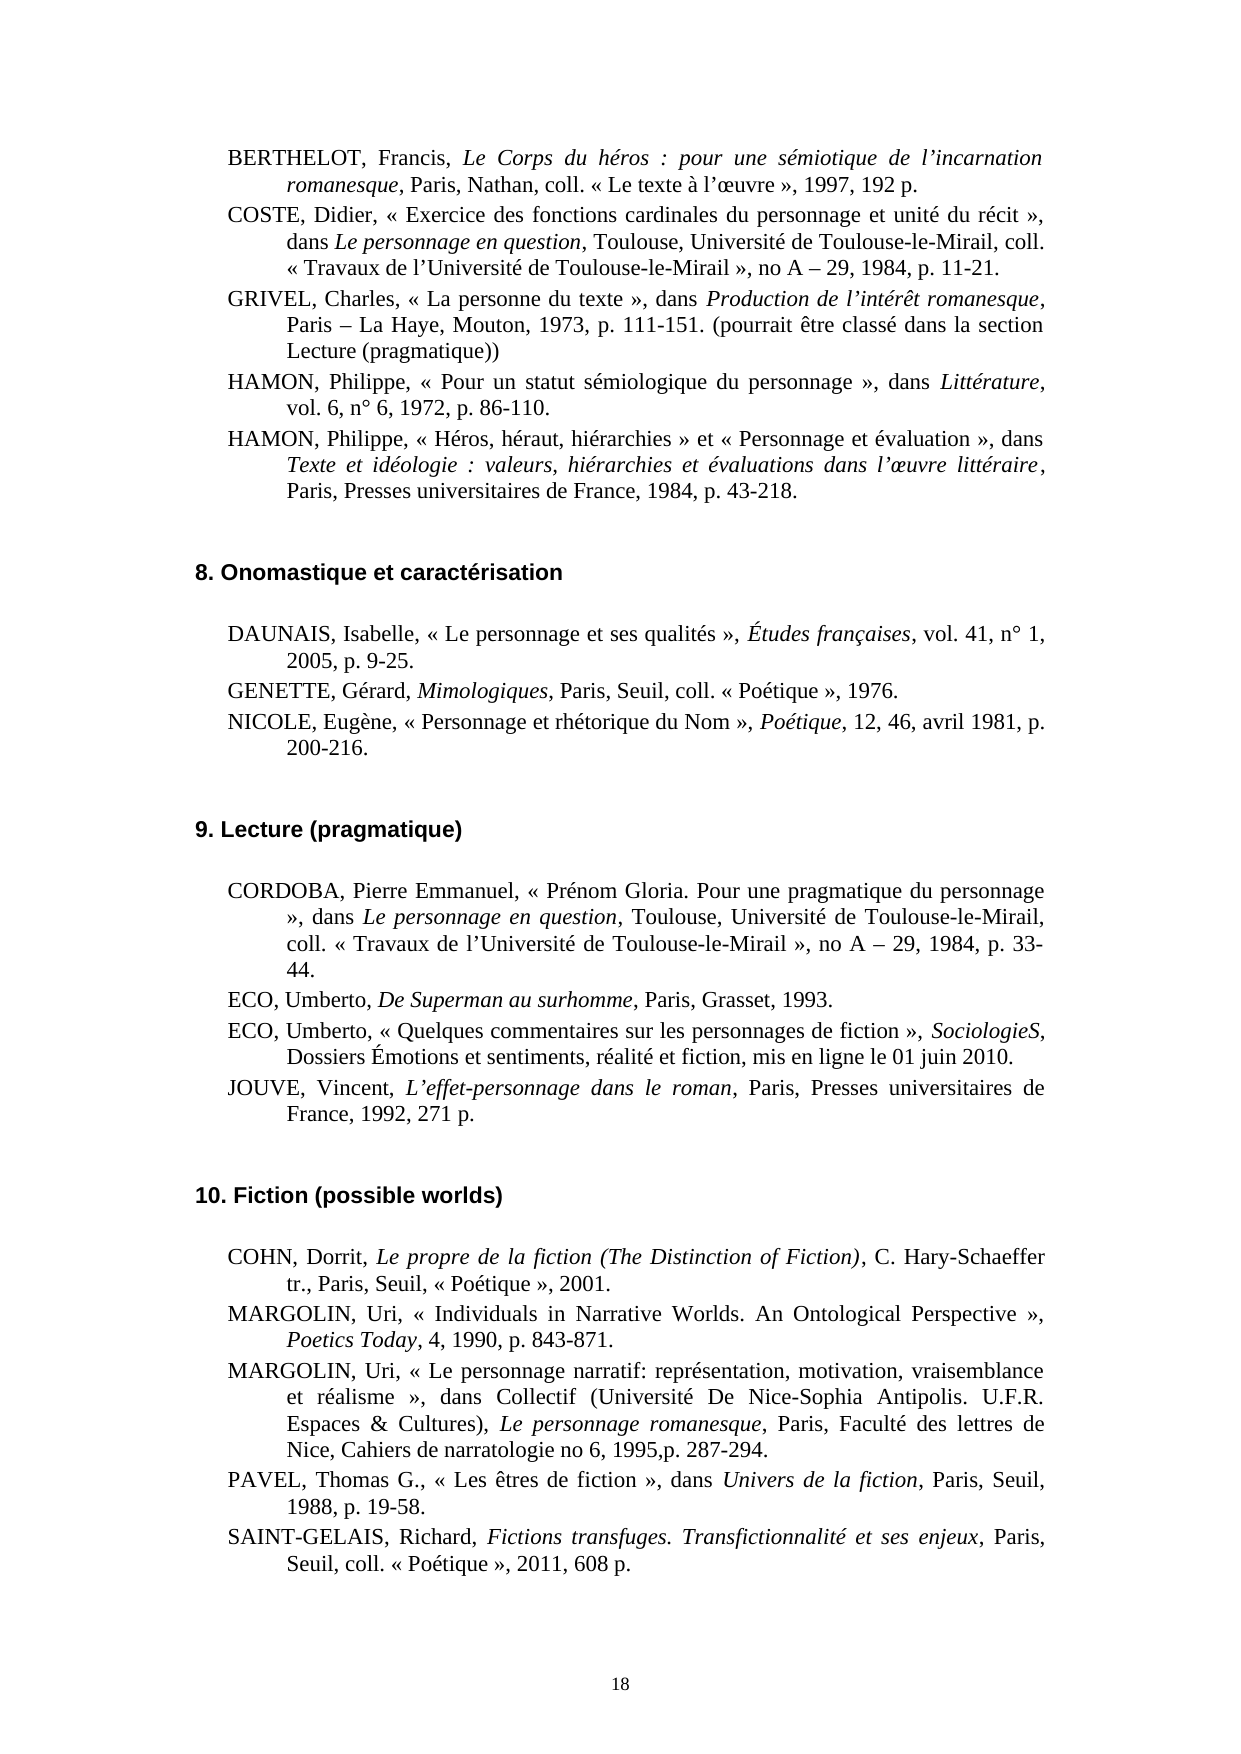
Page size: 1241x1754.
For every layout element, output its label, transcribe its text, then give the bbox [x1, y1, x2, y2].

text CORDOBA, Pierre Emmanuel, « Prénom Gloria. Pour une pragmatique du personnage », dans Le personnage en question, Toulouse, Université de Toulouse-le-Mirail, coll. « Travaux de l’Université de Toulouse-le-Mirail », no A – 29, 1984, p. 33-44. [227, 877, 1045, 982]
text ECO, Umberto, De Superman au surhomme, Paris, Grasset, 1993. [227, 987, 1045, 1013]
text 10. Fiction (possible worlds) [195, 1182, 1045, 1208]
text 9. Lecture (pragmatique) [195, 816, 1045, 842]
text MARGOLIN, Uri, « Le personnage narratif: représentation, motivation, vraisemblance et réalisme », dans Collectif (Université De Nice-Sophia Antipolis. U.F.R. Espaces & Cultures), Le personnage romanesque, Paris, Faculté des lettres de Nice, Cahiers de narratologie no 6, 1995,p. 287-294. [227, 1357, 1045, 1462]
text HAMON, Philippe, « Pour un statut sémiologique du personnage », dans Littérature, vol. 6, n° 6, 1972, p. 86-110. [227, 368, 1045, 421]
text PAVEL, Thomas G., « Les êtres de fiction », dans Univers de la fiction, Paris, Seuil, 1988, p. 19-58. [227, 1467, 1045, 1519]
text NICOLE, Eugène, « Personnage et rhétorique du Nom », Poétique, 12, 46, avril 1981, p. 200-216. [227, 708, 1045, 760]
text ECO, Umberto, « Quelques commentaires sur les personnages de fiction », SociologieS, Dossiers Émotions et sentiments, réalité et fiction, mis en ligne le 01 juin 2010. [227, 1017, 1045, 1070]
text SAINT-GELAIS, Richard, Fictions transfuges. Transfictionnalité et ses enjeux, Paris, Seuil, coll. « Poétique », 2011, 608 p. [227, 1523, 1045, 1576]
text COHN, Dorrit, Le propre de la fiction (The Distinction of Fiction), C. Hary-Schaeffer tr., Paris, Seuil, « Poétique », 2001. [227, 1243, 1045, 1296]
text HAMON, Philippe, « Héros, héraut, hiérarchies » et « Personnage et évaluation », dans Texte et idéologie : valeurs, hiérarchies et évaluations dans l’œuvre littéraire, Paris, Presses universitaires de France, 1984, p. 43-218. [227, 425, 1045, 504]
text JOUVE, Vincent, L’effet-personnage dans le roman, Paris, Presses universitaires de France, 1992, 271 p. [227, 1074, 1045, 1127]
text GENETTE, Gérard, Mimologiques, Paris, Seuil, coll. « Poétique », 1976. [227, 677, 1045, 703]
text BERTHELOT, Francis, Le Corps du héros : pour une sémiotique de l’incarnation romanesque, Paris, Nathan, coll. « Le texte à l’œuvre », 1997, 192 p. [227, 144, 1045, 197]
text COSTE, Didier, « Exercice des fonctions cardinales du personnage et unité du récit », dans Le personnage en question, Toulouse, Université de Toulouse-le-Mirail, coll. « Travaux de l’Université de Toulouse-le-Mirail », no A – 29, 1984, p. 11-21. [227, 201, 1045, 280]
text DAUNAIS, Isabelle, « Le personnage et ses qualités », Études françaises, vol. 41, n° 1, 2005, p. 9-25. [227, 620, 1045, 673]
text MARGOLIN, Uri, « Individuals in Narrative Worlds. An Ontological Perspective », Poetics Today, 4, 1990, p. 843-871. [227, 1300, 1045, 1353]
text 8. Onomastique et caractérisation [195, 559, 1045, 586]
text GRIVEL, Charles, « La personne du texte », dans Production de l’intérêt romanesque, Paris – La Haye, Mouton, 1973, p. 111-151. (pourrait être classé dans la section Lecture (pragmatique)) [227, 284, 1045, 364]
